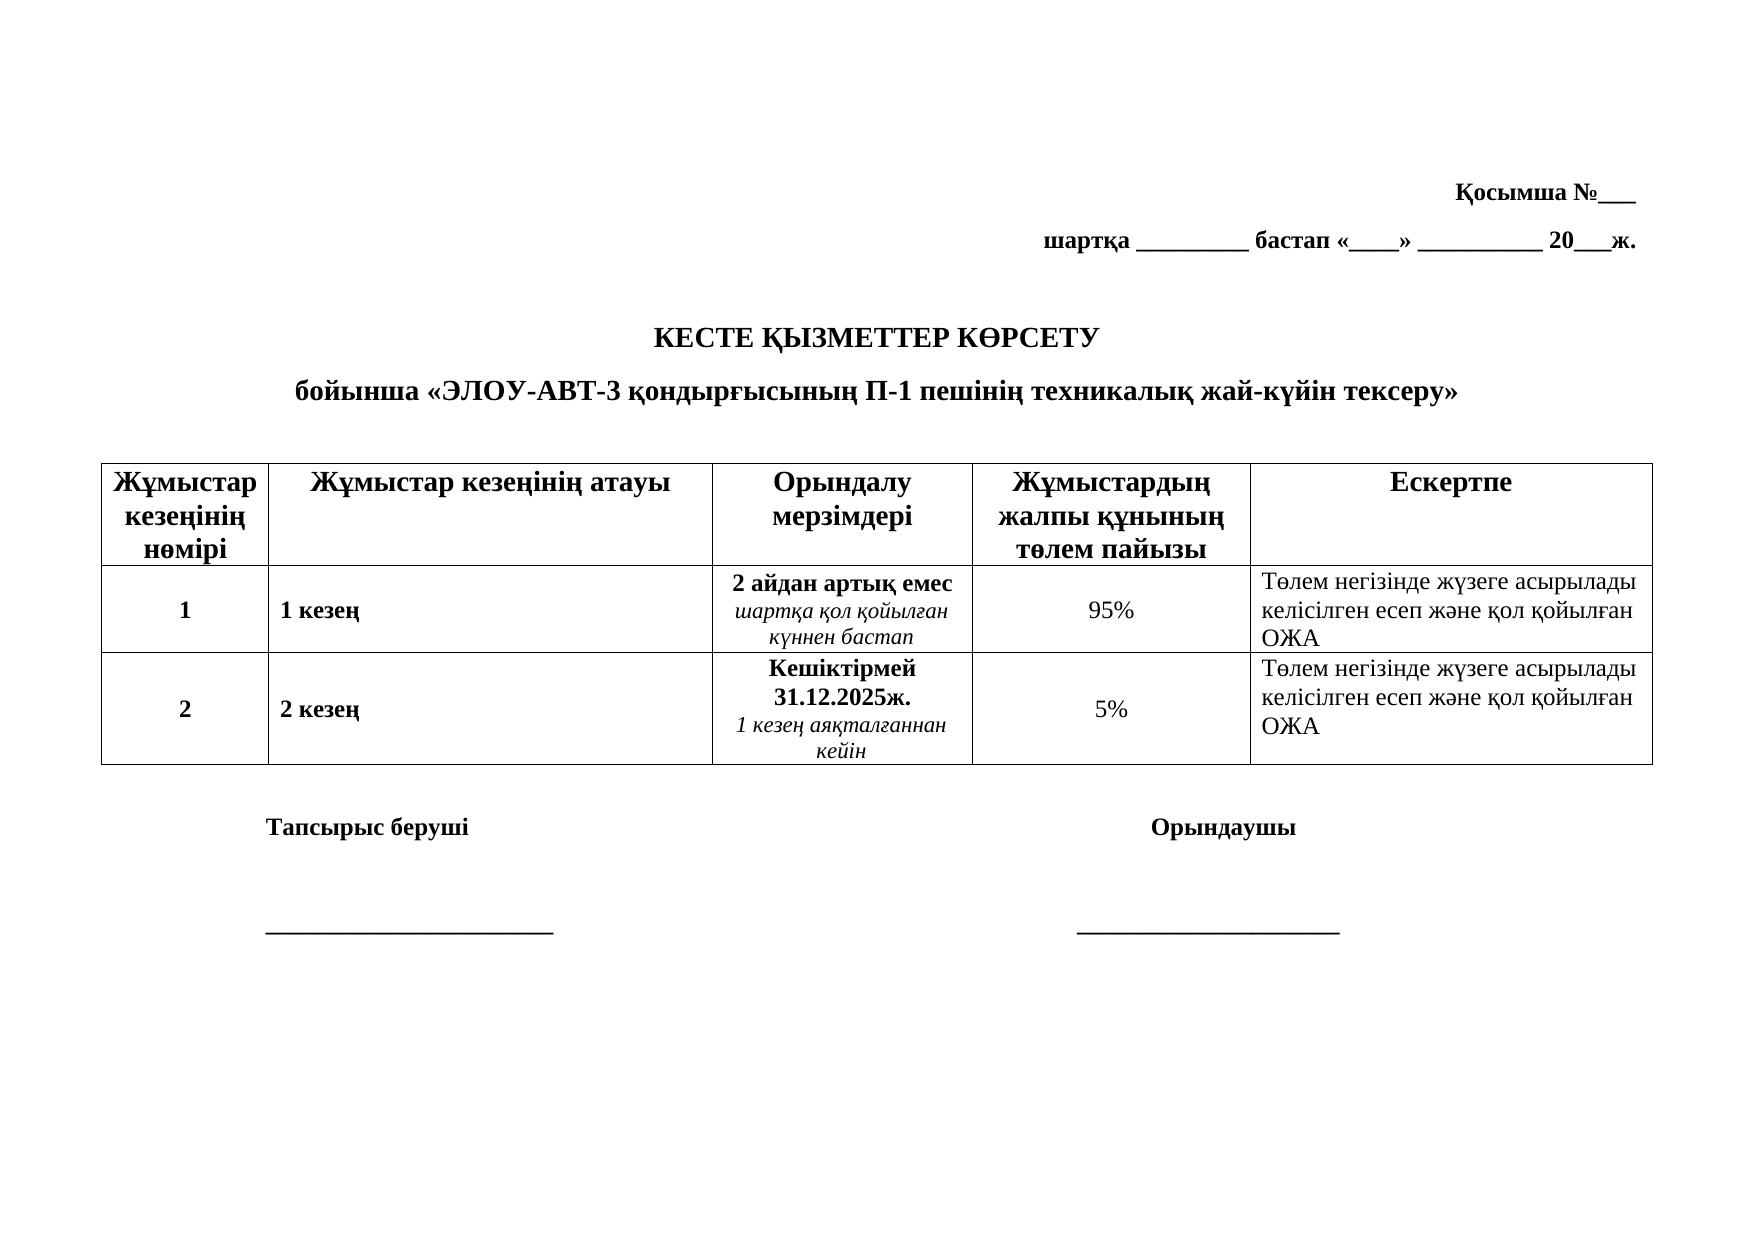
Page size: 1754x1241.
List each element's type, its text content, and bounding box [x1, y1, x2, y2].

table_cell 2 айдан артық емес шартқа қол қойылған күннен бастап [713, 566, 972, 652]
text Тапсырыс беруші Орындаушы [118, 812, 1636, 841]
text бойынша «ЭЛОУ-АВТ-3 қондырғысының П-1 пешінің техникалық жай-күйін тексеру» [118, 373, 1636, 407]
table_header Жұмыстар кезеңінің атауы [269, 464, 712, 565]
text шартқа _________ бастап «____» __________ 20___ж. [118, 225, 1636, 254]
table_header Орындалу мерзімдері [713, 464, 972, 565]
table_cell 95% [973, 566, 1250, 652]
table_header Ескертпе [1251, 464, 1652, 565]
table_cell 1 кезең [269, 566, 712, 652]
text _______________________ _____________________ [192, 908, 1636, 936]
table_cell Төлем негізінде жүзеге асырылады келісілген есеп және қол қойылған ОЖА [1251, 566, 1652, 652]
table_cell 1 [102, 566, 268, 652]
text КЕСТЕ ҚЫЗМЕТТЕР КӨРСЕТУ [118, 320, 1636, 354]
table_header Жұмыстар кезеңінің нөмірі [102, 464, 268, 565]
table_header Жұмыстардың жалпы құнының төлем пайызы [973, 464, 1250, 565]
table_cell Кешіктірмей 31.12.2025ж. 1 кезең аяқталғаннан кейін [713, 653, 972, 763]
text Қосымша №___ [118, 177, 1636, 206]
table_cell 5% [973, 653, 1250, 763]
table_cell 2 кезең [269, 653, 712, 763]
table_cell 2 [102, 653, 268, 763]
table_cell Төлем негізінде жүзеге асырылады келісілген есеп және қол қойылған ОЖА [1251, 653, 1652, 763]
